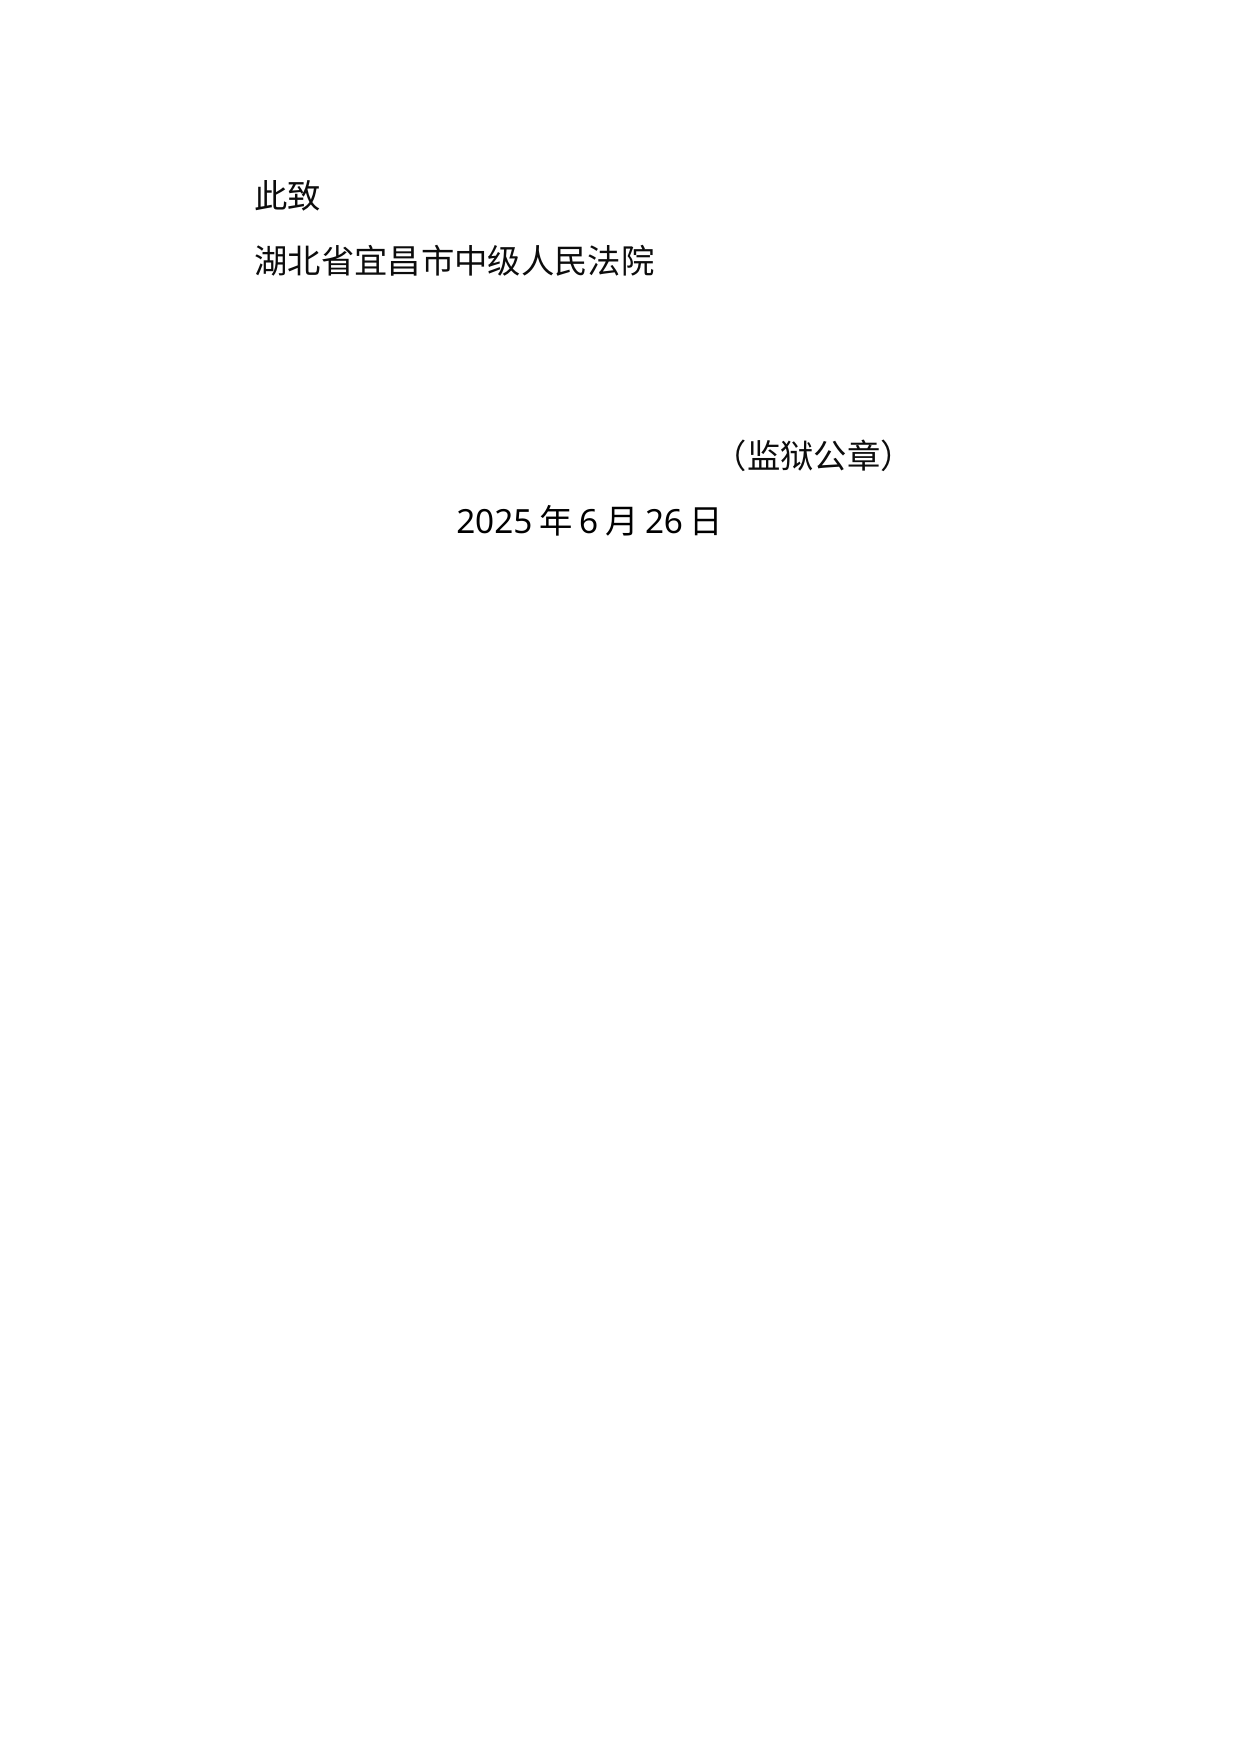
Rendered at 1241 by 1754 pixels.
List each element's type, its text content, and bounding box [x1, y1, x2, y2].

text （监狱公章） [647, 422, 1053, 487]
text 此致 [187, 162, 1053, 227]
text 湖北省宜昌市中级人民法院 [187, 227, 1053, 292]
text 2025年6月26日 [187, 487, 1053, 552]
